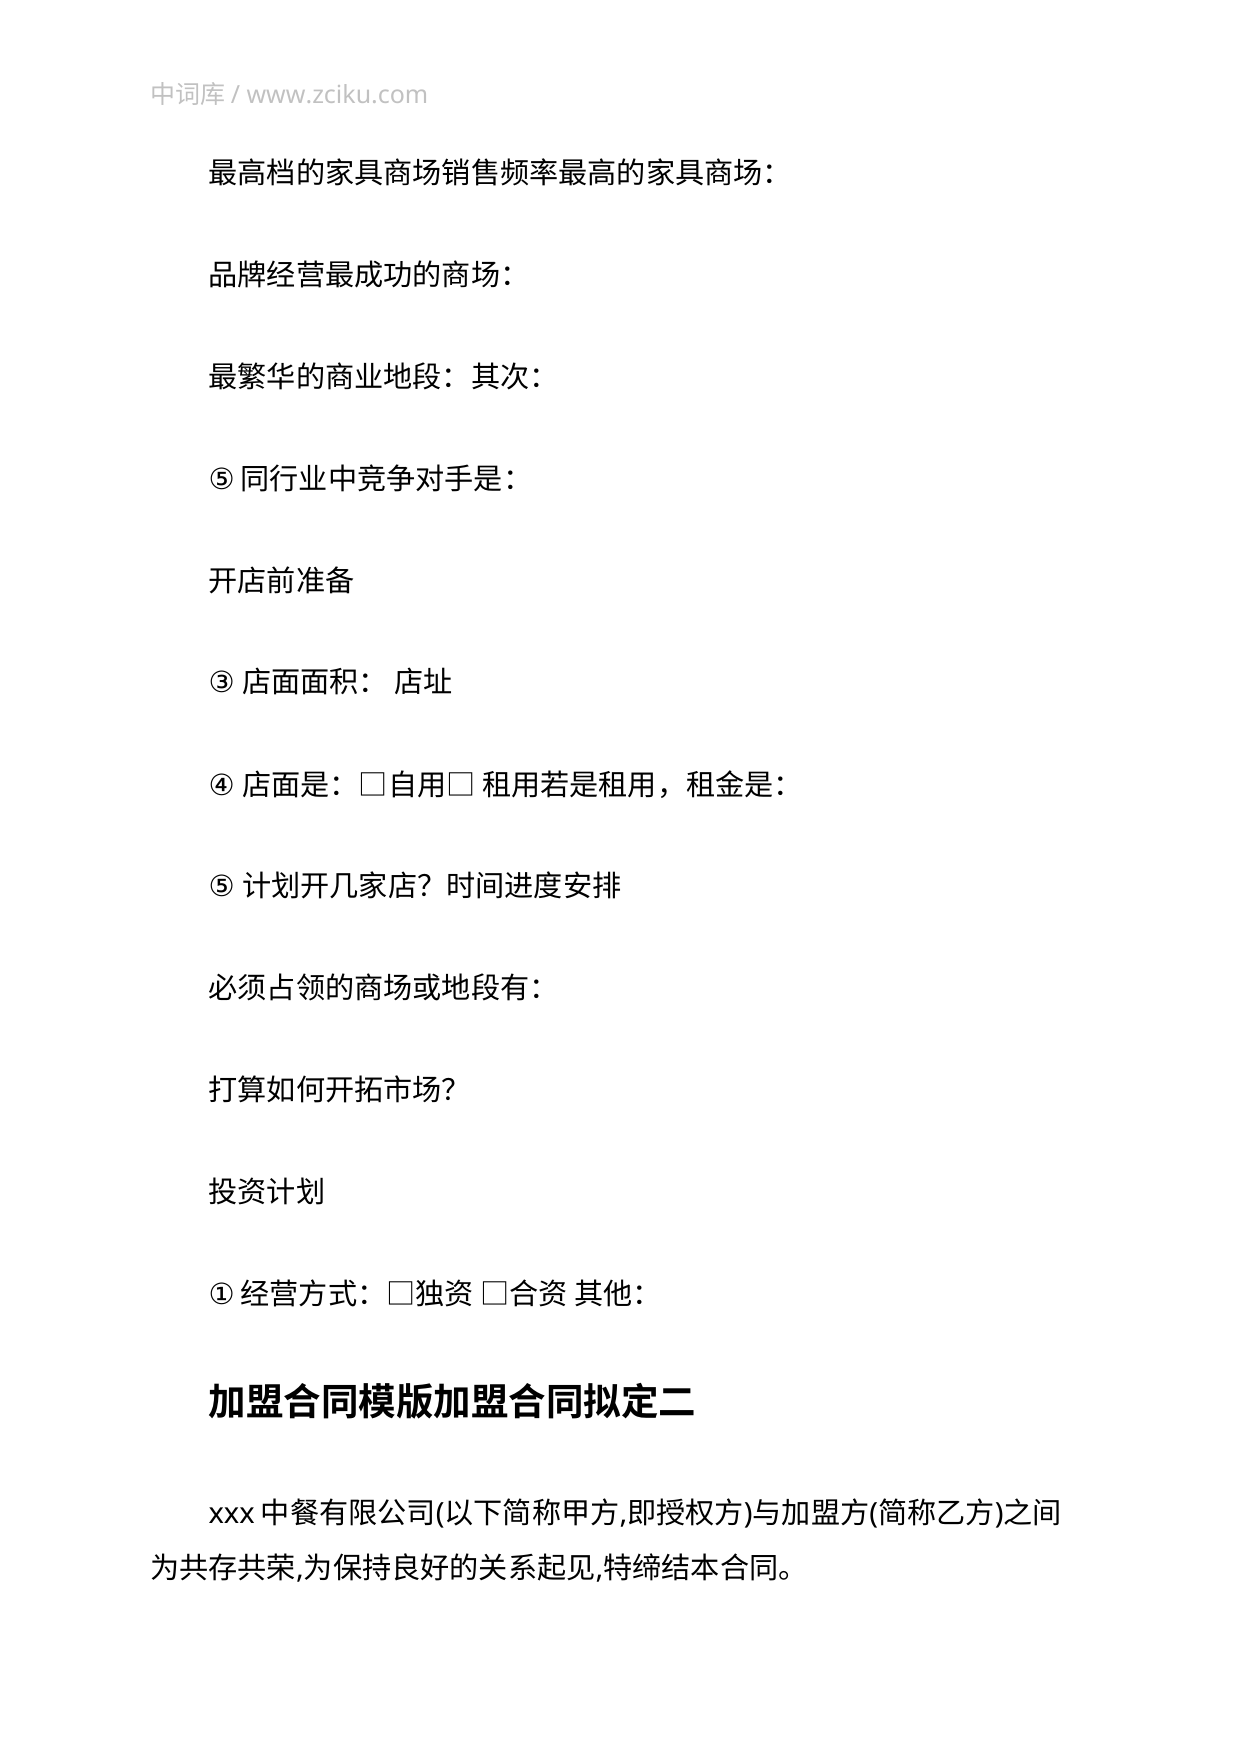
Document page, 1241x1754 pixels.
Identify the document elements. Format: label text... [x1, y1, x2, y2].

text ⑤ 计划开几家店？时间进度安排 [150, 863, 1090, 905]
text ①经营方式：□独资 □合资 其他： [150, 1270, 1090, 1313]
text xxx中餐有限公司(以下简称甲方,即授权方)与加盟方(简称乙方)之间为共存共荣,为保持良好的关系起见,特缔结本合同。 [150, 1490, 1090, 1587]
text 品牌经营最成功的商场： [150, 252, 1090, 294]
text ③ 店面面积： 店址 [150, 659, 1090, 701]
text 最高档的家具商场销售频率最高的家具商场： [150, 150, 1090, 192]
text 开店前准备 [150, 557, 1090, 599]
text 加盟合同模版加盟合同拟定二 [150, 1372, 1090, 1427]
text 打算如何开拓市场？ [150, 1067, 1090, 1109]
text ⑤同行业中竞争对手是： [150, 455, 1090, 498]
text 必须占领的商场或地段有： [150, 965, 1090, 1007]
text 最繁华的商业地段：其次： [150, 353, 1090, 396]
text ④ 店面是：□自用□ 租用若是租用，租金是： [150, 761, 1090, 803]
text 投资计划 [150, 1168, 1090, 1211]
